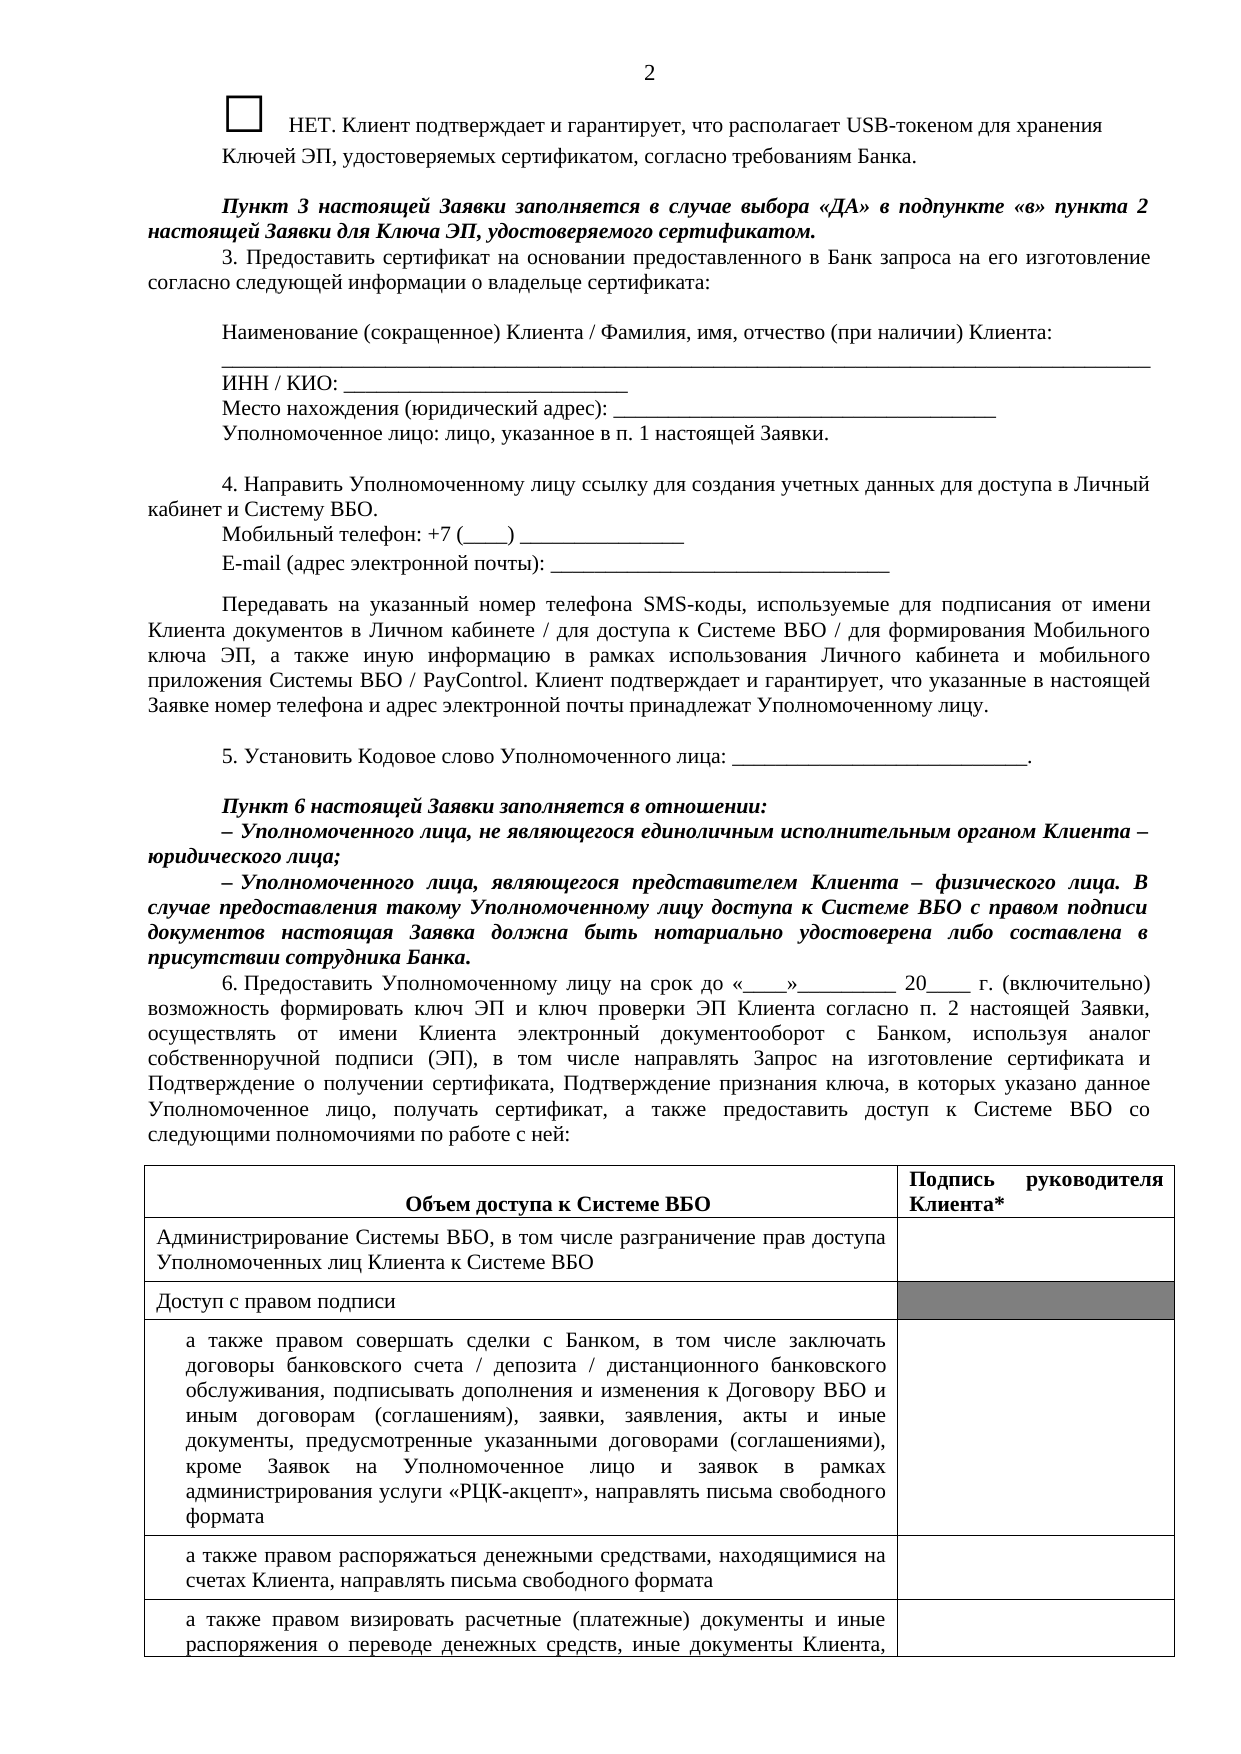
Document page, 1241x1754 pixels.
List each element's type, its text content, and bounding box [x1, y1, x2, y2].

text 6. Предоставить Уполномоченному лицу на срок до «____»_________ 20____ г. (включительно) возможность формировать ключ ЭП и ключ проверки ЭП Клиента согласно п. 2 настоящей Заявки, осуществлять от имени Клиента электронный документооборот с Банком, используя аналог собственноручной подписи (ЭП), в том числе направлять Запрос на изготовление сертификата и Подтверждение о получении сертификата, Подтверждение признания ключа, в которых указано данное Уполномоченное лицо, получать сертификат, а также предоставить доступ к Системе ВБО со следующими полномочиями по работе с ней: [148, 969, 1152, 1146]
text – Уполномоченного лица, являющегося представителем Клиента – физического лица. В случае предоставления такому Уполномоченному лицу доступа к Системе ВБО с правом подписи документов настоящая Заявка должна быть нотариально удостоверена либо составлена в присутствии сотрудника Банка. [148, 869, 1152, 969]
table_cell а также правом совершать сделки с Банком, в том числе заключать договоры банковского счета / депозита / дистанционного банковского обслуживания, подписывать дополнения и изменения к Договору ВБО и иным договорам (соглашениям), заявки, заявления, акты и иные документы, предусмотренные указанными договорами (соглашениями), кроме Заявок на Уполномоченное лицо и заявок в рамках администрирования услуги «РЦК-акцепт», направлять письма свободного формата [145, 1320, 897, 1534]
text Передавать на указанный номер телефона SMS-коды, используемые для подписания от имени Клиента документов в Личном кабинете / для доступа к Системе ВБО / для формирования Мобильного ключа ЭП, а также иную информацию в рамках использования Личного кабинета и мобильного приложения Системы ВБО / PayControl. Клиент подтверждает и гарантирует, что указанные в настоящей Заявке номер телефона и адрес электронной почты принадлежат Уполномоченному лицу. [148, 591, 1152, 717]
text ИНН / КИО: __________________________ [148, 370, 1152, 395]
table_cell Доступ с правом подписи [145, 1282, 897, 1319]
table_cell [898, 1218, 1174, 1281]
text E-mail (адрес электронной почты): _______________________________ [148, 550, 1152, 575]
table_cell [898, 1600, 1174, 1656]
table_cell [898, 1282, 1174, 1319]
text Уполномоченное лицо: лицо, указанное в п. 1 настоящей Заявки. [148, 420, 1152, 445]
table_cell [898, 1536, 1174, 1598]
text Ключей ЭП, удостоверяемых сертификатом, согласно требованиям Банка. [222, 143, 1152, 168]
text Наименование (сокращенное) Клиента / Фамилия, имя, отчество (при наличии) Клиента: [148, 319, 1152, 344]
table_cell [898, 1320, 1174, 1534]
table_cell а также правом распоряжаться денежными средствами, находящимися на счетах Клиента, направлять письма свободного формата [145, 1536, 897, 1598]
text 4. Направить Уполномоченному лицу ссылку для создания учетных данных для доступа в Личный кабинет и Систему ВБО. [148, 471, 1152, 521]
table_header Объем доступа к Системе ВБО [145, 1166, 897, 1217]
text _____________________________________________________________________________________ [148, 344, 1152, 370]
table_cell Администрирование Системы ВБО, в том числе разграничение прав доступа Уполномоченных лиц Клиента к Системе ВБО [145, 1218, 897, 1281]
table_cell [145, 1600, 897, 1656]
text Пункт 3 настоящей Заявки заполняется в случае выбора «ДА» в подпункте «в» пункта 2 настоящей Заявки для Ключа ЭП, удостоверяемого сертификатом. [148, 193, 1152, 244]
text 3. Предоставить сертификат на основании предоставленного в Банк запроса на его изготовление согласно следующей информации о владельце сертификата: [148, 244, 1152, 294]
text – Уполномоченного лица, не являющегося единоличным исполнительным органом Клиента – юридического лица; [148, 818, 1152, 869]
text Мобильный телефон: +7 (____) _______________ [148, 521, 1152, 546]
text НЕТ. Клиент подтверждает и гарантирует, что располагает USB-токеном для хранения [222, 85, 1152, 143]
text 5. Установить Кодовое слово Уполномоченного лица: ___________________________. [148, 743, 1152, 768]
text Пункт 6 настоящей Заявки заполняется в отношении: [148, 793, 1152, 818]
table_header Подпись руководителя Клиента* [898, 1166, 1174, 1217]
text Место нахождения (юридический адрес): ___________________________________ [148, 395, 1152, 420]
